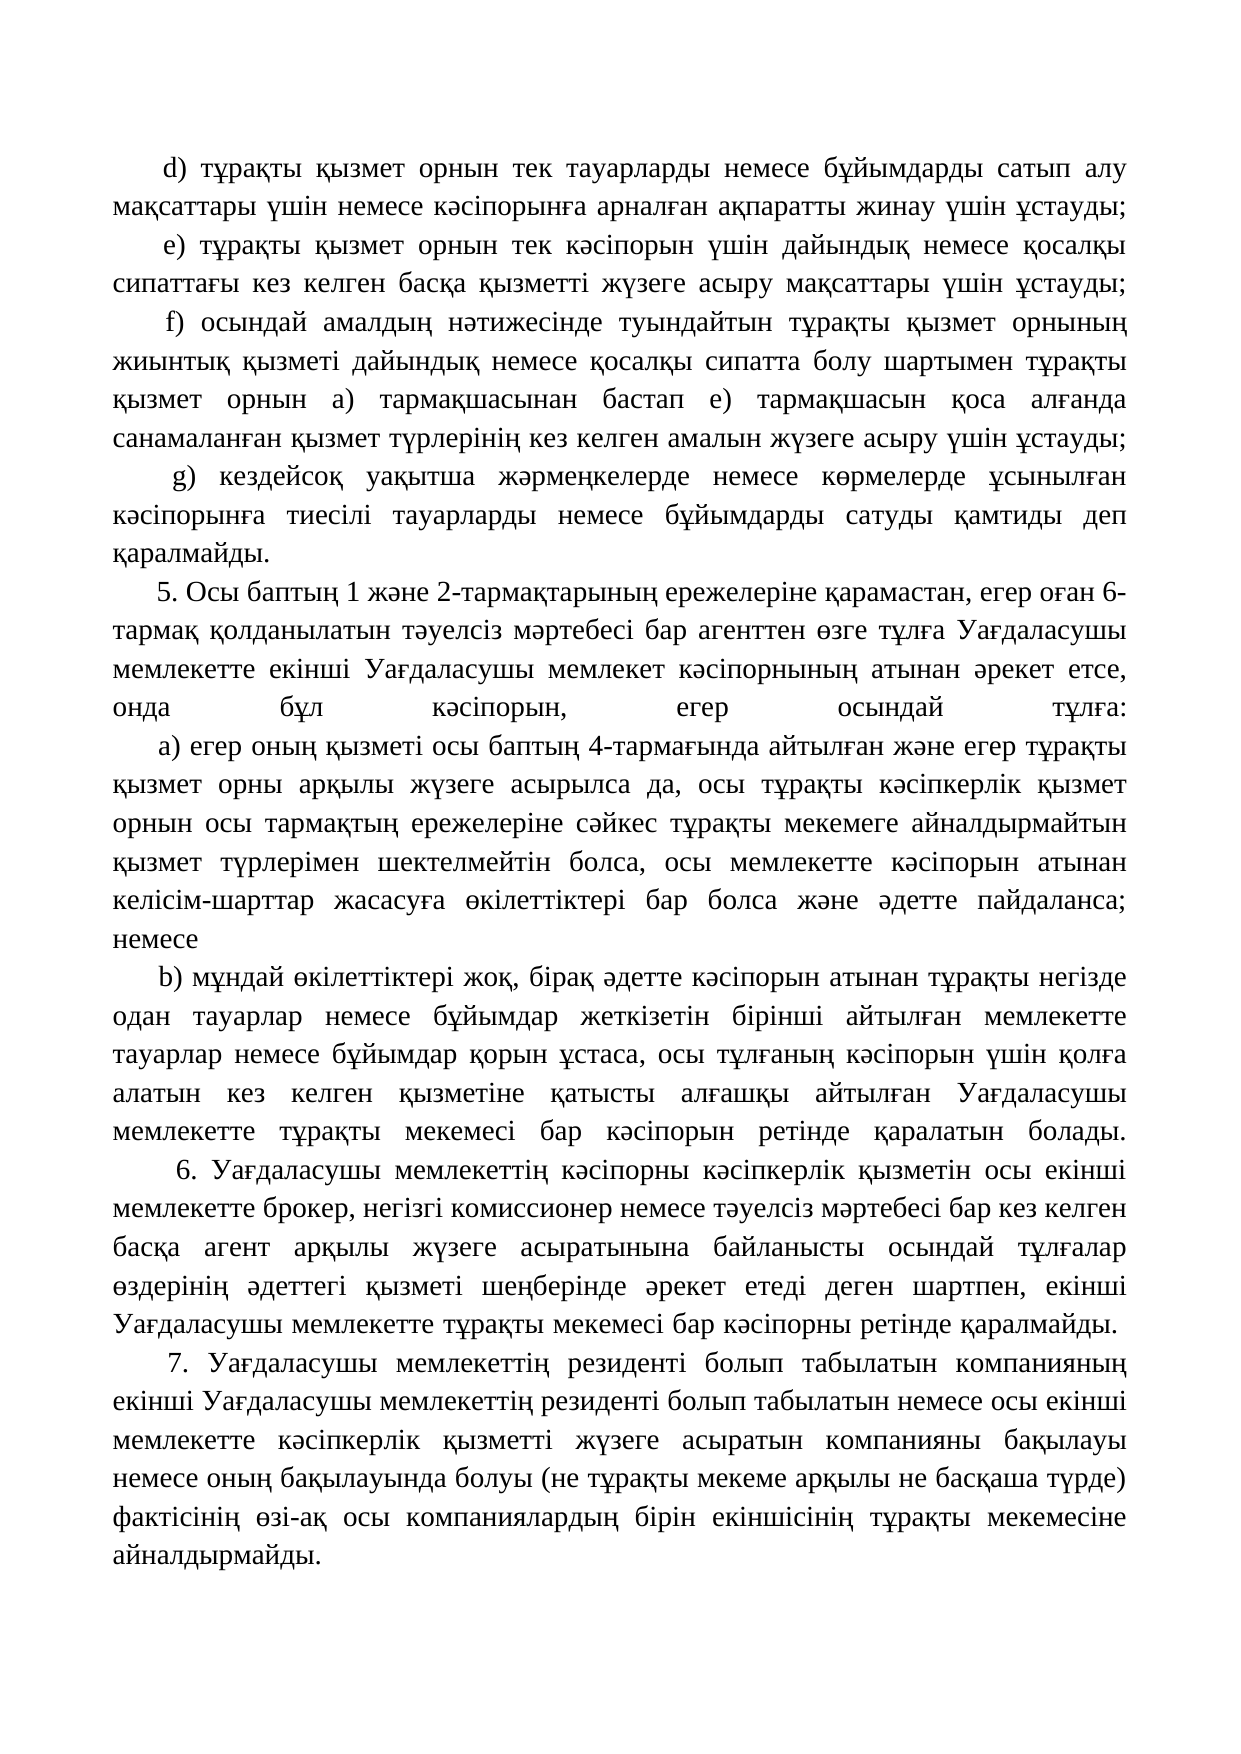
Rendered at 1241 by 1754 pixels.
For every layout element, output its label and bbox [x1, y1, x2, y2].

text [112, 150, 1128, 1571]
